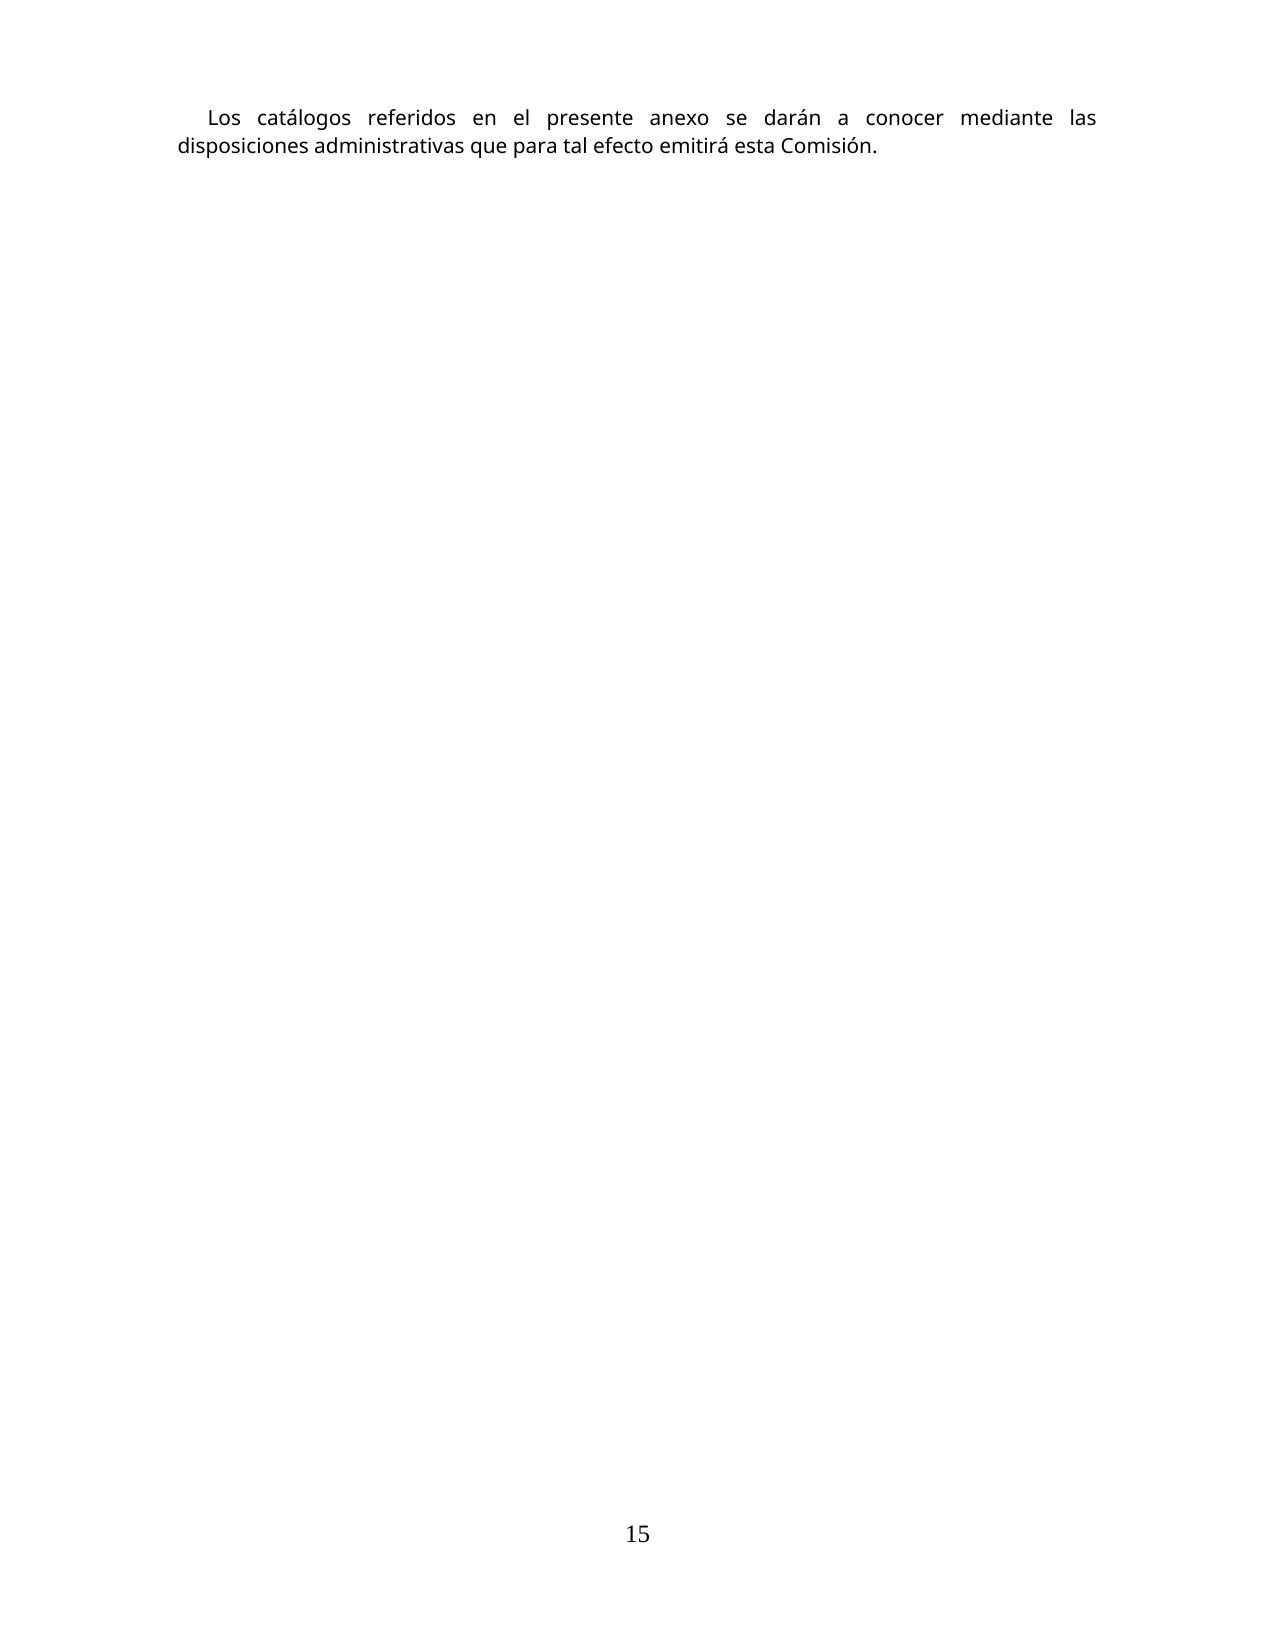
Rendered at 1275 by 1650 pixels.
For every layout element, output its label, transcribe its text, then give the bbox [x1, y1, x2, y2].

text Los catálogos referidos en el presente anexo se darán a conocer mediante las disposiciones administrativas que para tal efecto emitirá esta Comisión. [177, 103, 1098, 159]
